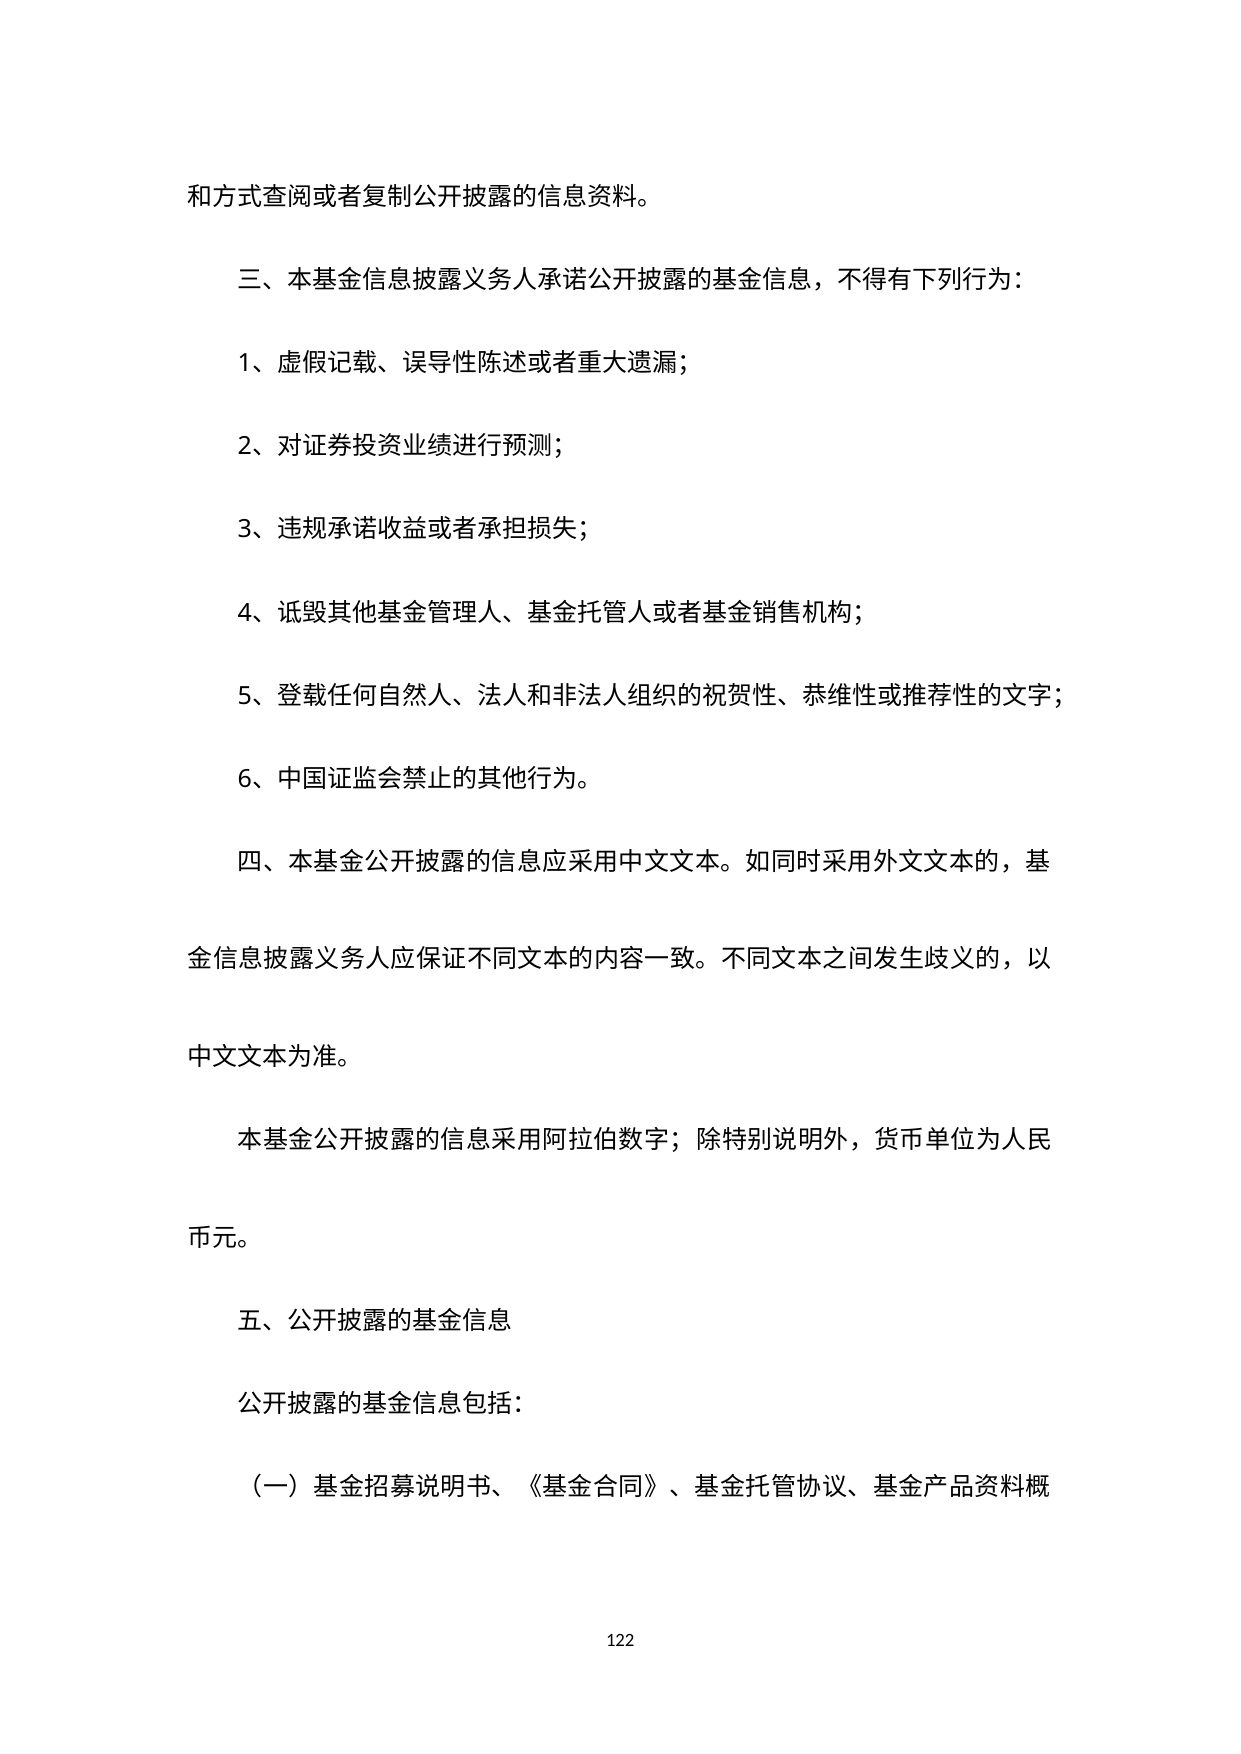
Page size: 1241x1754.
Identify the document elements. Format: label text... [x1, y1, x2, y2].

text 1、虚假记载、误导性陈述或者重大遗漏； [187, 328, 1053, 393]
text 公开披露的基金信息包括： [187, 1369, 1053, 1434]
text 三、本基金信息披露义务人承诺公开披露的基金信息，不得有下列行为： [187, 245, 1053, 310]
text 4、诋毁其他基金管理人、基金托管人或者基金销售机构； [187, 578, 1053, 643]
text 6、中国证监会禁止的其他行为。 [187, 744, 1053, 809]
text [187, 1452, 1053, 1517]
text 四、本基金公开披露的信息应采用中文文本。如同时采用外文文本的，基金信息披露义务人应保证不同文本的内容一致。不同文本之间发生歧义的，以中文文本为准。 [187, 827, 1053, 1087]
text 3、违规承诺收益或者承担损失； [187, 494, 1053, 559]
text 5、登载任何自然人、法人和非法人组织的祝贺性、恭维性或推荐性的文字； [187, 661, 1053, 726]
text 本基金公开披露的信息采用阿拉伯数字；除特别说明外，货币单位为人民币元。 [187, 1105, 1053, 1268]
text 2、对证券投资业绩进行预测； [187, 411, 1053, 476]
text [187, 162, 1053, 227]
text 五、公开披露的基金信息 [187, 1286, 1053, 1351]
